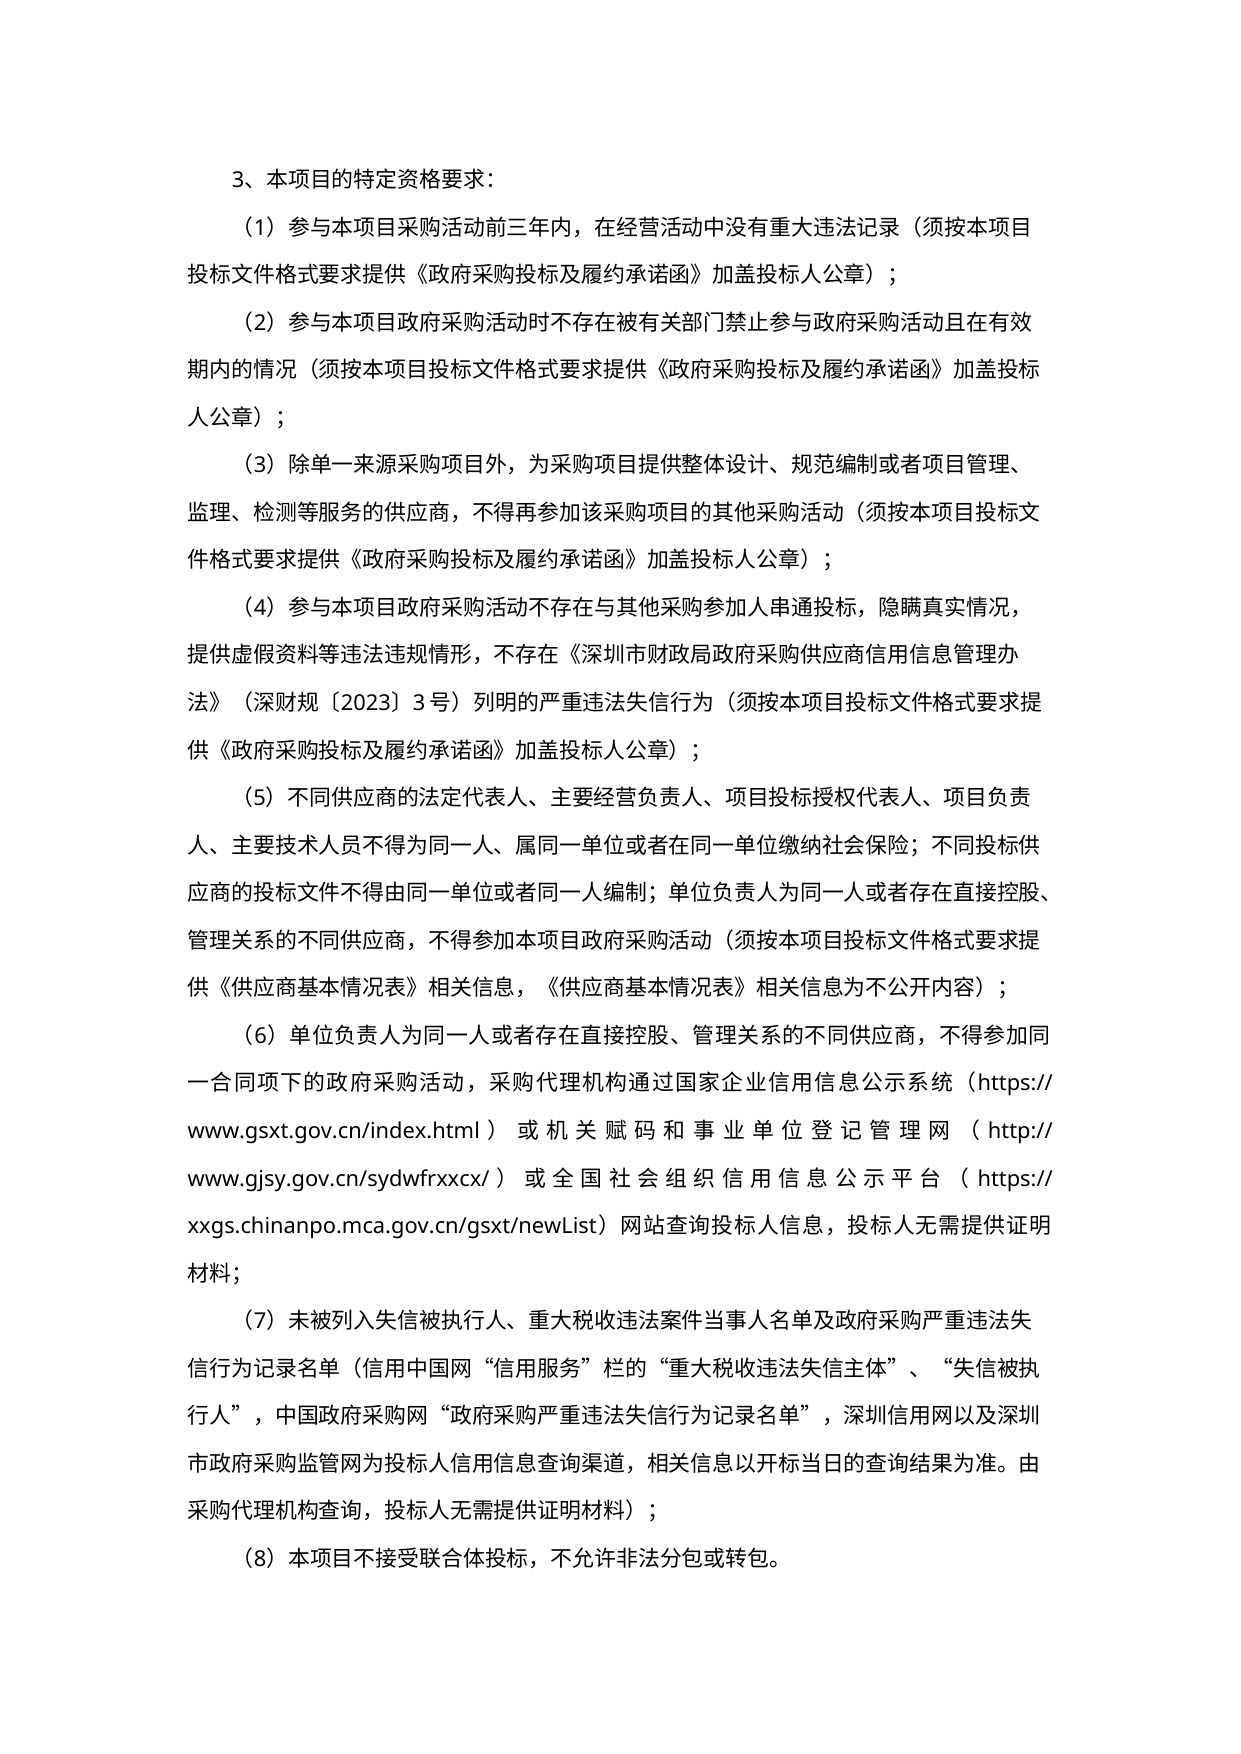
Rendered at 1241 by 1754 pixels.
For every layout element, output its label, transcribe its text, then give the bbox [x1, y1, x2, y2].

text （6）单位负责人为同一人或者存在直接控股、管理关系的不同供应商，不得参加同一合同项下的政府采购活动，采购代理机构通过国家企业信用信息公示系统（https://www.gsxt.gov.cn/index.html）或机关赋码和事业单位登记管理网（http://www.gjsy.gov.cn/sydwfrxxcx/）或全国社会组织信用信息公示平台（https://xxgs.chinanpo.mca.gov.cn/gsxt/newList）网站查询投标人信息，投标人无需提供证明材料； [187, 1018, 1053, 1287]
text （7）未被列入失信被执行人、重大税收违法案件当事人名单及政府采购严重违法失信行为记录名单（信用中国网“信用服务”栏的“重大税收违法失信主体”、“失信被执行人”，中国政府采购网“政府采购严重违法失信行为记录名单”，深圳信用网以及深圳市政府采购监管网为投标人信用信息查询渠道，相关信息以开标当日的查询结果为准。由采购代理机构查询，投标人无需提供证明材料）； [187, 1303, 1053, 1525]
text （1）参与本项目采购活动前三年内，在经营活动中没有重大违法记录（须按本项目投标文件格式要求提供《政府采购投标及履约承诺函》加盖投标人公章）； [187, 209, 1053, 289]
text （4）参与本项目政府采购活动不存在与其他采购参加人串通投标，隐瞒真实情况，提供虚假资料等违法违规情形，不存在《深圳市财政局政府采购供应商信用信息管理办法》（深财规〔2023〕3号）列明的严重违法失信行为（须按本项目投标文件格式要求提供《政府采购投标及履约承诺函》加盖投标人公章）； [187, 590, 1053, 764]
text （3）除单一来源采购项目外，为采购项目提供整体设计、规范编制或者项目管理、监理、检测等服务的供应商，不得再参加该采购项目的其他采购活动（须按本项目投标文件格式要求提供《政府采购投标及履约承诺函》加盖投标人公章）； [187, 447, 1053, 574]
text （8）本项目不接受联合体投标，不允许非法分包或转包。 [187, 1541, 1053, 1573]
list （5）不同供应商的法定代表人、主要经营负责人、项目投标授权代表人、项目负责人、主要技术人员不得为同一人、属同一单位或者在同一单位缴纳社会保险；不同投标供应商的投标文件不得由同一单位或者同一人编制；单位负责人为同一人或者存在直接控股、管理关系的不同供应商，不得参加本项目政府采购活动（须按本项目投标文件格式要求提供《供应商基本情况表》相关信息，《供应商基本情况表》相关信息为不公开内容）； [187, 780, 1053, 1002]
text （2）参与本项目政府采购活动时不存在被有关部门禁止参与政府采购活动且在有效期内的情况（须按本项目投标文件格式要求提供《政府采购投标及履约承诺函》加盖投标人公章）； [187, 305, 1053, 431]
text 3、本项目的特定资格要求： [187, 162, 1053, 194]
